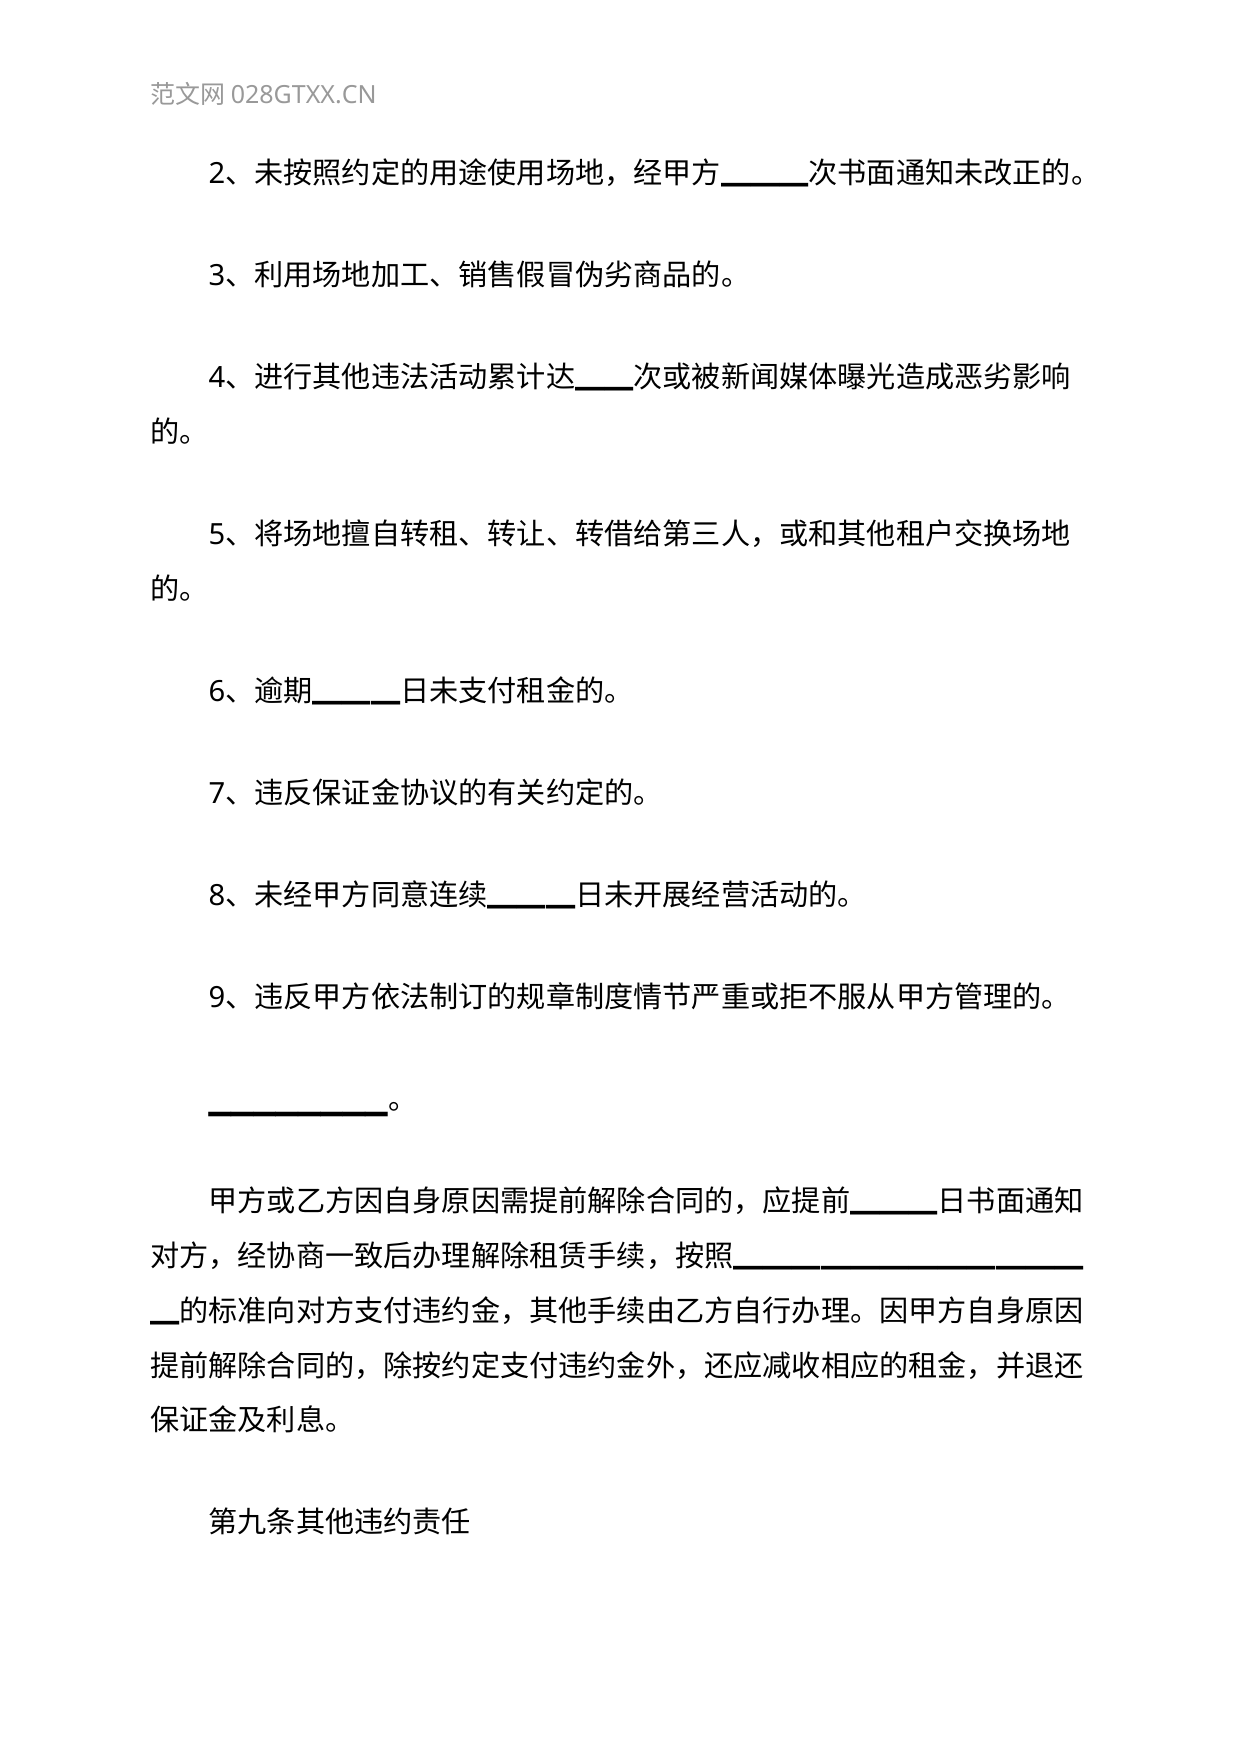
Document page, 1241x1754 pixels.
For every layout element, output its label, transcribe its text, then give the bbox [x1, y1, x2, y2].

text 5、将场地擅自转租、转让、转借给第三人，或和其他租户交换场地的。 [150, 511, 1090, 608]
text 8、未经甲方同意连续▁▁▁日未开展经营活动的。 [150, 871, 1090, 914]
text 7、违反保证金协议的有关约定的。 [150, 769, 1090, 812]
text 甲方或乙方因自身原因需提前解除合同的，应提前▁▁▁日书面通知对方，经协商一致后办理解除租赁手续，按照▁▁▁▁▁▁▁▁▁▁▁▁▁的标准向对方支付违约金，其他手续由乙方自行办理。因甲方自身原因提前解除合同的，除按约定支付违约金外，还应减收相应的租金，并退还保证金及利息。 [150, 1177, 1090, 1439]
text 第九条其他违约责任 [150, 1499, 1090, 1541]
text 6、逾期▁▁▁日未支付租金的。 [150, 667, 1090, 710]
text 3、利用场地加工、销售假冒伪劣商品的。 [150, 252, 1090, 294]
text 4、进行其他违法活动累计达▁▁次或被新闻媒体曝光造成恶劣影响的。 [150, 354, 1090, 451]
text ▁▁▁▁▁▁▁▁。 [150, 1075, 1090, 1118]
text 2、未按照约定的用途使用场地，经甲方▁▁▁次书面通知未改正的。 [150, 150, 1090, 192]
text 9、违反甲方依法制订的规章制度情节严重或拒不服从甲方管理的。 [150, 973, 1090, 1016]
